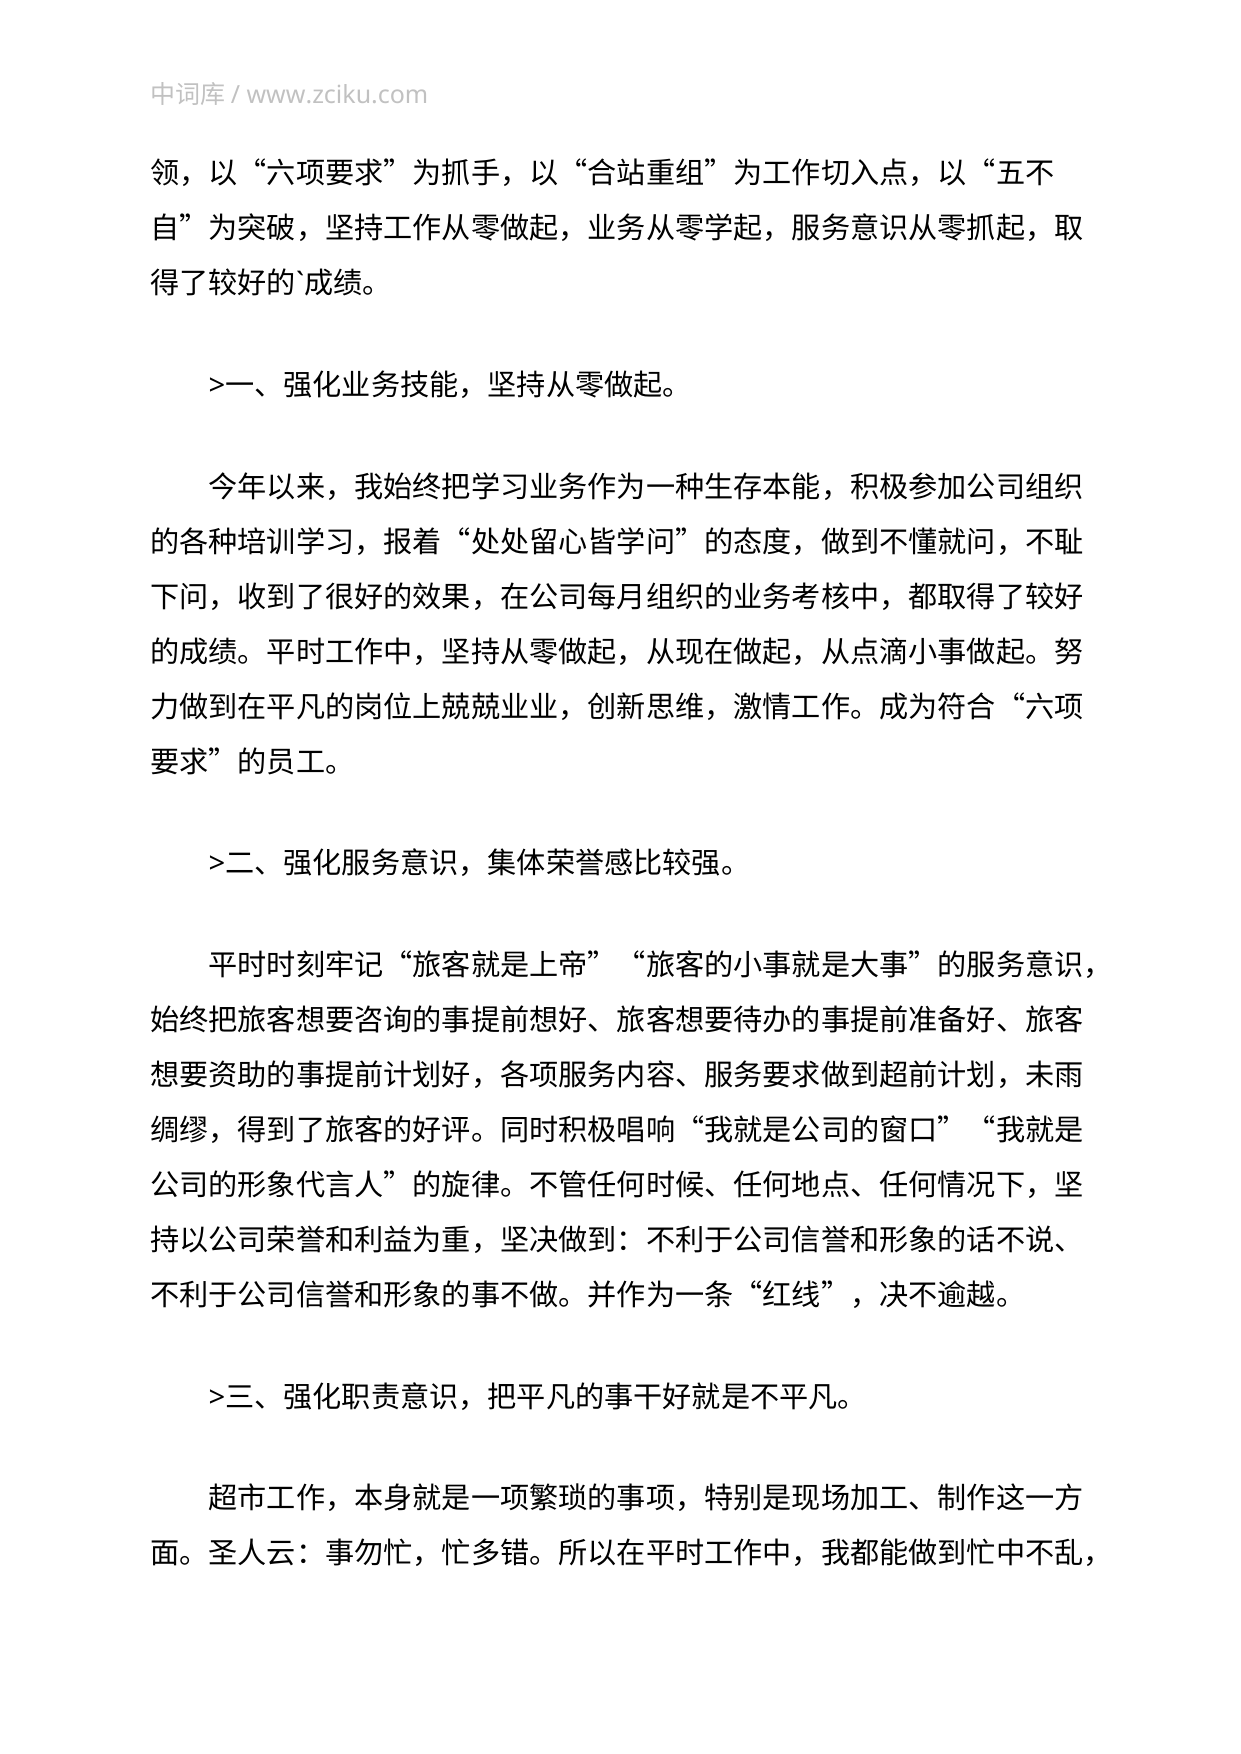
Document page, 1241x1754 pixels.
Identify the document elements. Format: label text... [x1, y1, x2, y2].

text 今年以来，我始终把学习业务作为一种生存本能，积极参加公司组织的各种培训学习，报着“处处留心皆学问”的态度，做到不懂就问，不耻下问，收到了很好的效果，在公司每月组织的业务考核中，都取得了较好的成绩。平时工作中，坚持从零做起，从现在做起，从点滴小事做起。努力做到在平凡的岗位上兢兢业业，创新思维，激情工作。成为符合“六项要求”的员工。 [150, 464, 1090, 781]
text >三、强化职责意识，把平凡的事干好就是不平凡。 [150, 1373, 1090, 1416]
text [150, 150, 1090, 302]
text >一、强化业务技能，坚持从零做起。 [150, 362, 1090, 404]
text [150, 1475, 1090, 1572]
text 平时时刻牢记“旅客就是上帝”“旅客的小事就是大事”的服务意识，始终把旅客想要咨询的事提前想好、旅客想要待办的事提前准备好、旅客想要资助的事提前计划好，各项服务内容、服务要求做到超前计划，未雨绸缪，得到了旅客的好评。同时积极唱响“我就是公司的窗口”“我就是公司的形象代言人”的旋律。不管任何时候、任何地点、任何情况下，坚持以公司荣誉和利益为重，坚决做到：不利于公司信誉和形象的话不说、不利于公司信誉和形象的事不做。并作为一条“红线”，决不逾越。 [150, 942, 1090, 1314]
text >二、强化服务意识，集体荣誉感比较强。 [150, 840, 1090, 882]
